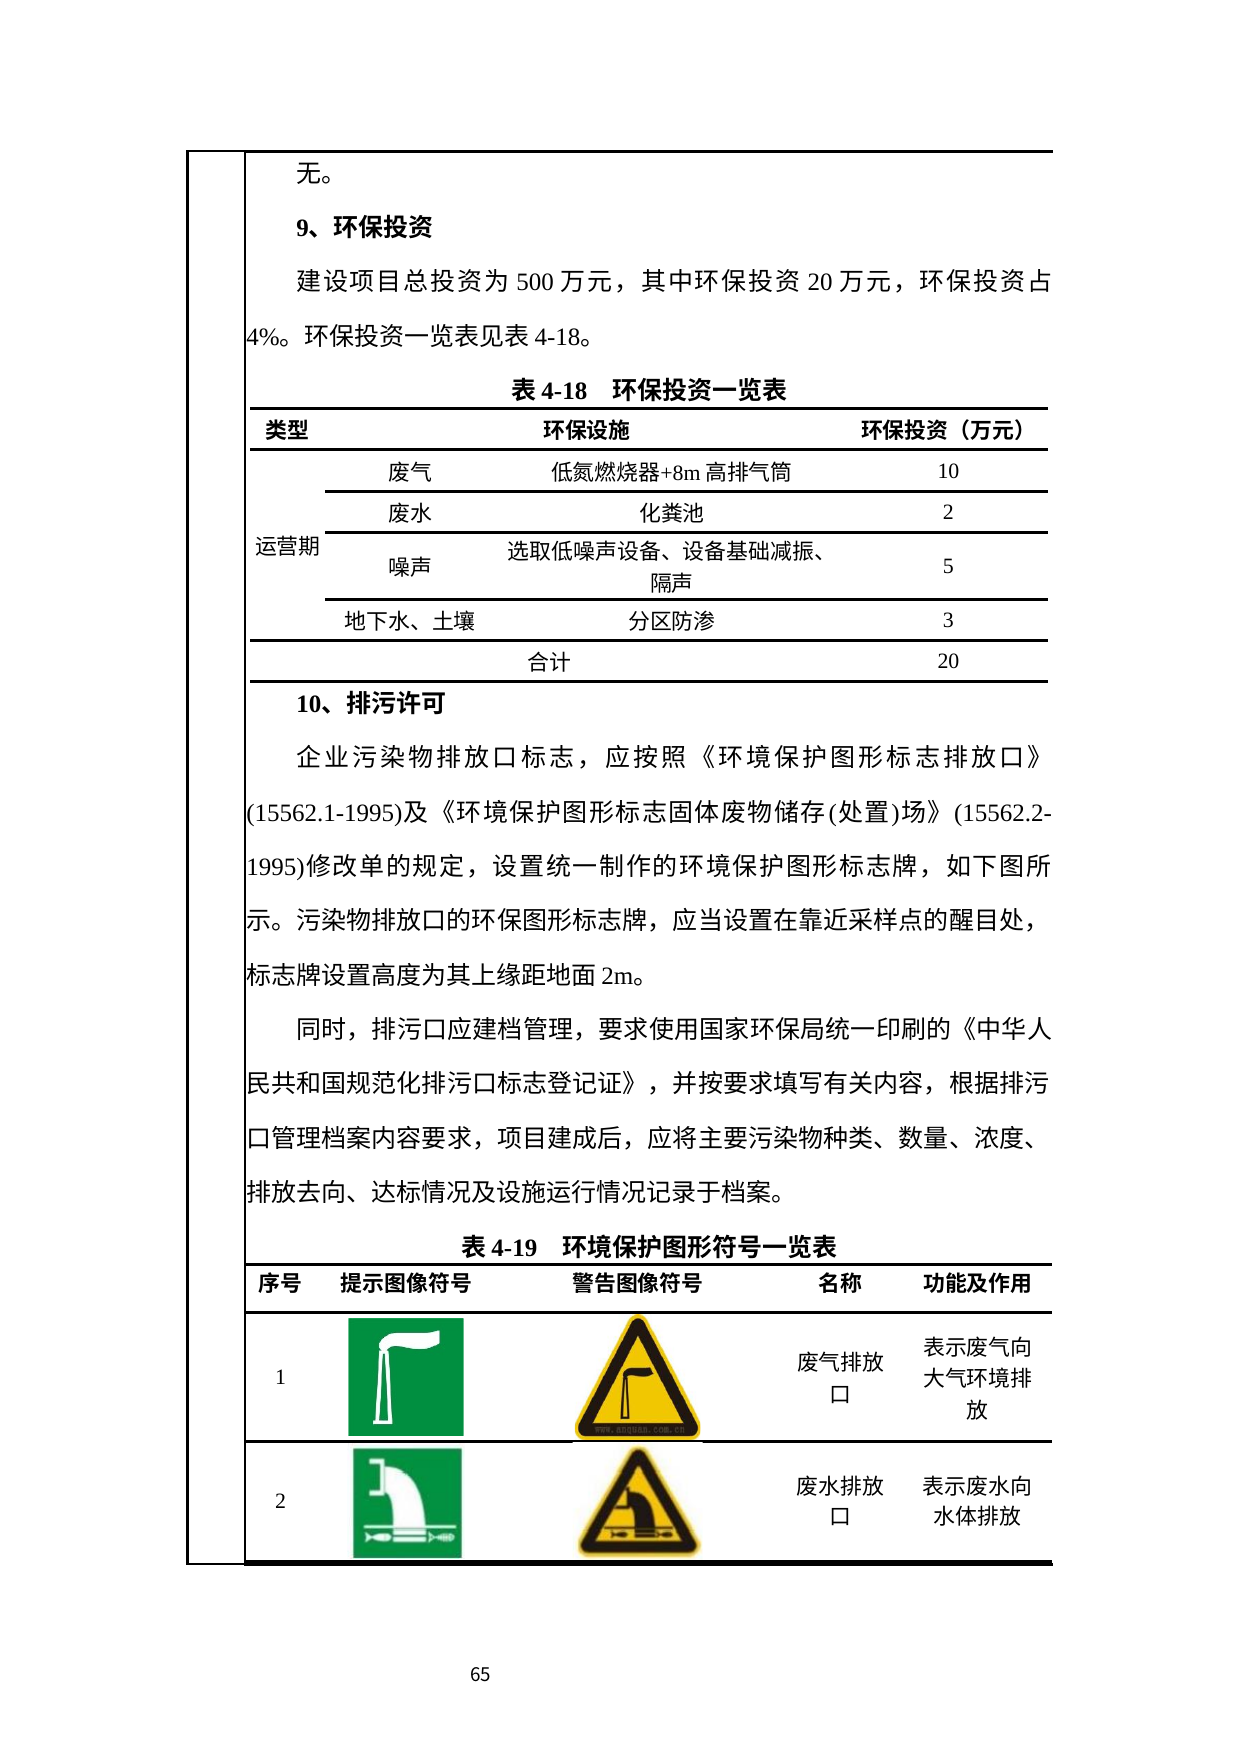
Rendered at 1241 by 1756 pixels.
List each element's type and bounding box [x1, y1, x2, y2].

picture [574, 1314, 701, 1440]
picture [347, 1443, 465, 1559]
picture [572, 1442, 703, 1560]
table_header [246, 153, 1053, 1563]
table_header [189, 152, 244, 1563]
picture [348, 1318, 464, 1436]
